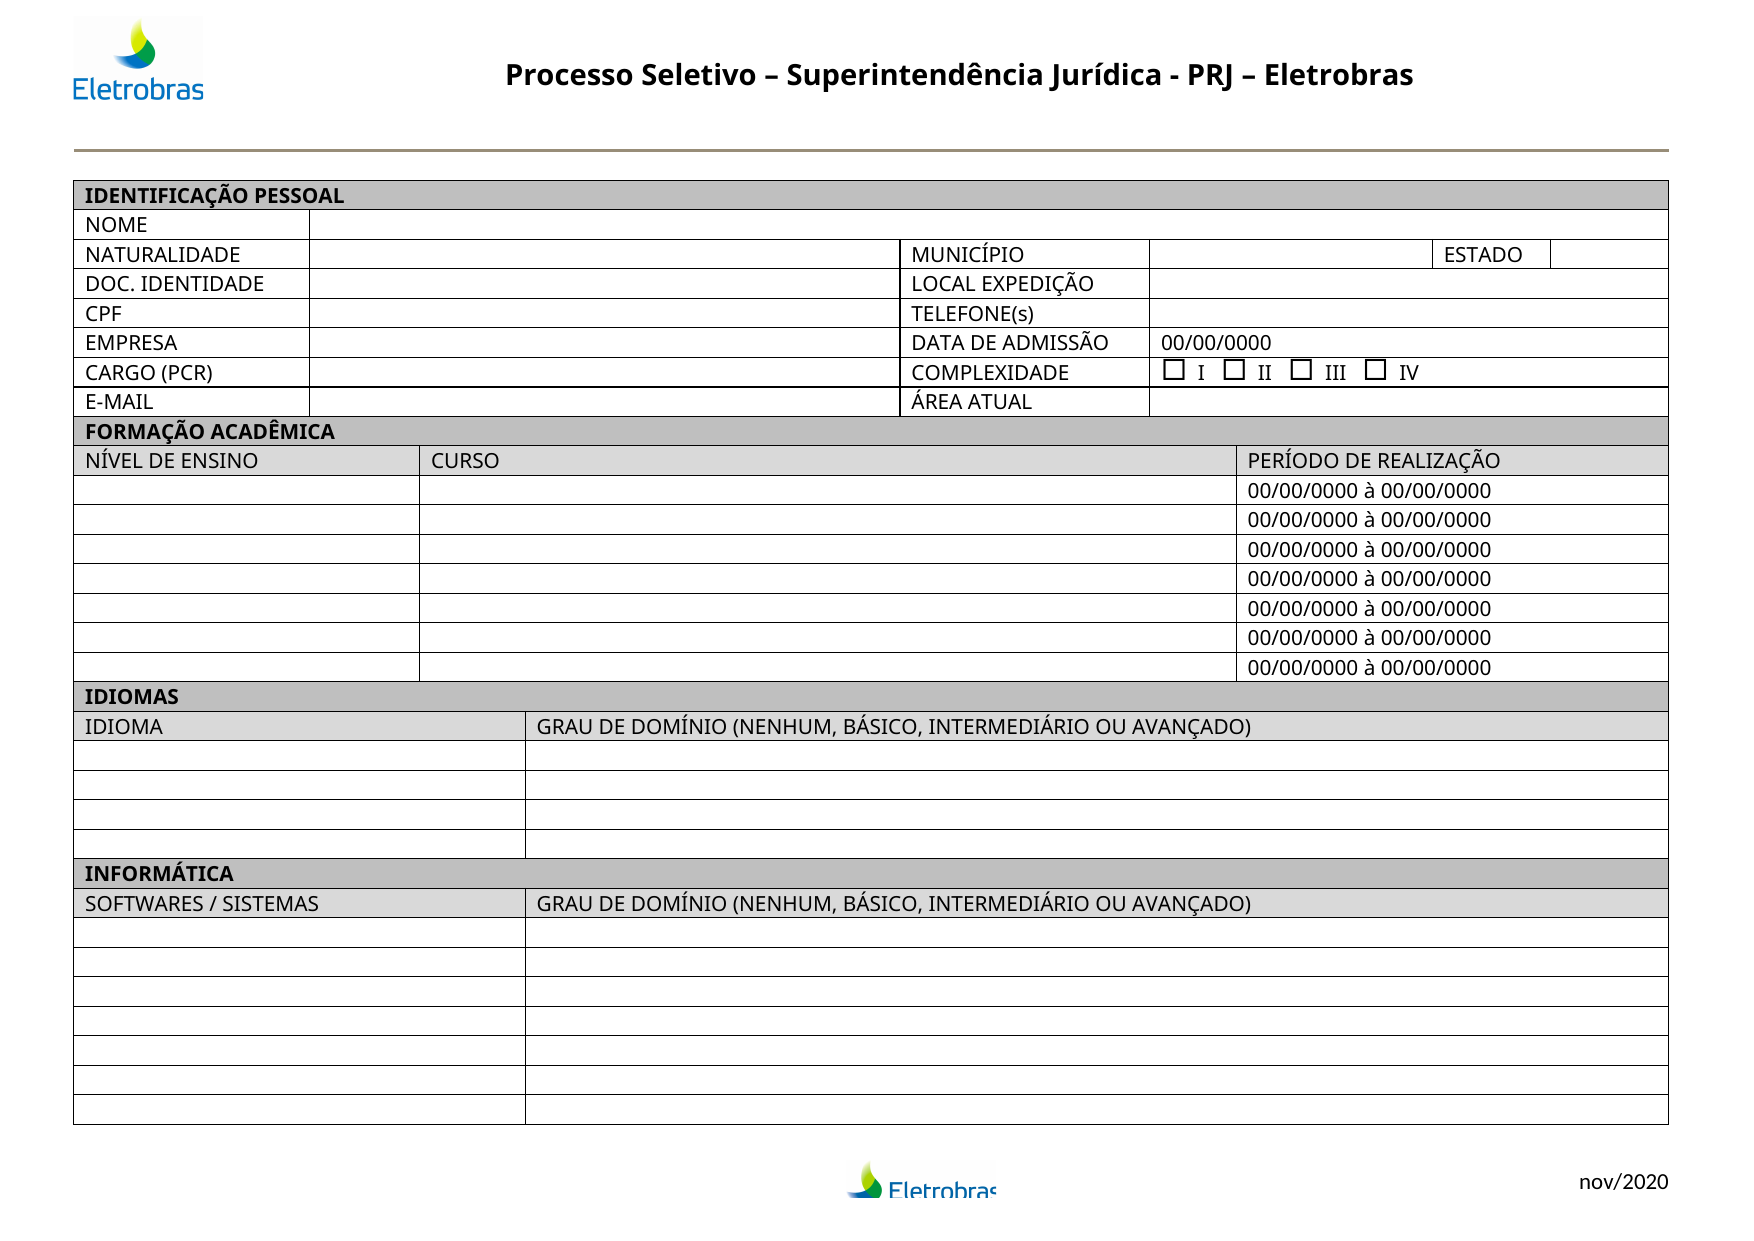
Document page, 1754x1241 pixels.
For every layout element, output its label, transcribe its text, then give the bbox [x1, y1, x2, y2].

picture [846, 1160, 997, 1198]
table_cell CARGO (PCR) [74, 358, 309, 386]
table_cell [420, 564, 1236, 593]
table_cell [74, 623, 419, 652]
table_cell [310, 388, 899, 416]
table_cell [310, 269, 899, 298]
table_cell [74, 594, 419, 622]
table_cell [526, 771, 1668, 799]
table_cell [526, 948, 1668, 976]
table_cell [420, 535, 1236, 563]
table_cell I II III IV [1150, 358, 1668, 386]
table_cell TELEFONE(s) [901, 299, 1149, 327]
table_cell FORMAÇÃO ACADÊMICA [74, 417, 1668, 445]
table_cell [310, 358, 899, 386]
table_cell PERÍODO DE REALIZAÇÃO [1237, 446, 1668, 475]
table_cell [526, 1036, 1668, 1064]
table_cell IDIOMAS [74, 682, 1668, 711]
table_cell [526, 1007, 1668, 1035]
table_cell [310, 210, 1668, 239]
table_cell à [1237, 594, 1668, 622]
table_cell [310, 328, 899, 357]
table_cell COMPLEXIDADE [901, 358, 1149, 386]
table_cell [74, 977, 525, 1006]
table_cell [526, 1066, 1668, 1094]
table_cell [74, 1007, 525, 1035]
table_cell NOME [74, 210, 309, 239]
table_cell NÍVEL DE ENSINO [74, 446, 419, 475]
table_cell [526, 918, 1668, 947]
table_cell SOFTWARES / SISTEMAS [74, 889, 525, 917]
table_cell à [1237, 623, 1668, 652]
table_cell [74, 830, 525, 858]
table_cell [310, 299, 899, 327]
table_cell [74, 505, 419, 534]
table_cell [74, 771, 525, 799]
table_cell ÁREA ATUAL [901, 388, 1149, 416]
table_cell INFORMÁTICA [74, 859, 1668, 888]
table_cell [420, 505, 1236, 534]
table_cell [74, 653, 419, 681]
table_cell [74, 1095, 525, 1123]
table_cell [74, 800, 525, 829]
table_cell CURSO [420, 446, 1236, 475]
picture [73, 16, 204, 100]
table_cell [74, 741, 525, 770]
table_cell [420, 594, 1236, 622]
table_cell à [1237, 653, 1668, 681]
table_cell [74, 1066, 525, 1094]
table_cell [74, 948, 525, 976]
table_cell EMPRESA [74, 328, 309, 357]
table_cell GRAU DE DOMÍNIO (NENHUM, BÁSICO, INTERMEDIÁRIO OU AVANÇADO) [526, 712, 1668, 740]
table_cell [526, 1095, 1668, 1123]
table_cell [310, 240, 899, 268]
table_cell [526, 830, 1668, 858]
table_cell [1551, 240, 1668, 268]
table_header IDENTIFICAÇÃO PESSOAL [74, 181, 1668, 209]
table_cell à [1237, 564, 1668, 593]
table_cell [1150, 299, 1668, 327]
table_cell [74, 918, 525, 947]
table_cell ESTADO [1433, 240, 1550, 268]
table_cell [74, 476, 419, 504]
table_cell [420, 476, 1236, 504]
table_cell [1150, 240, 1432, 268]
table_cell à [1237, 476, 1668, 504]
table_cell [1150, 328, 1668, 357]
table_cell [74, 564, 419, 593]
table_cell MUNICÍPIO [901, 240, 1149, 268]
table_cell NATURALIDADE [74, 240, 309, 268]
table_cell DOC. IDENTIDADE [74, 269, 309, 298]
table_cell IDIOMA [74, 712, 525, 740]
table_cell [1150, 269, 1668, 298]
table_cell DATA DE ADMISSÃO [901, 328, 1149, 357]
table_cell [526, 977, 1668, 1006]
table_cell CPF [74, 299, 309, 327]
table_cell GRAU DE DOMÍNIO (NENHUM, BÁSICO, INTERMEDIÁRIO OU AVANÇADO) [526, 889, 1668, 917]
table_cell [526, 800, 1668, 829]
table_cell à [1237, 505, 1668, 534]
table_cell [420, 623, 1236, 652]
table_cell [1150, 388, 1668, 416]
table_cell [420, 653, 1236, 681]
table_cell E-MAIL [74, 388, 309, 416]
table_cell [526, 741, 1668, 770]
table_cell à [1237, 535, 1668, 563]
table_cell [74, 535, 419, 563]
table_cell [74, 1036, 525, 1064]
table_cell LOCAL EXPEDIÇÃO [901, 269, 1149, 298]
